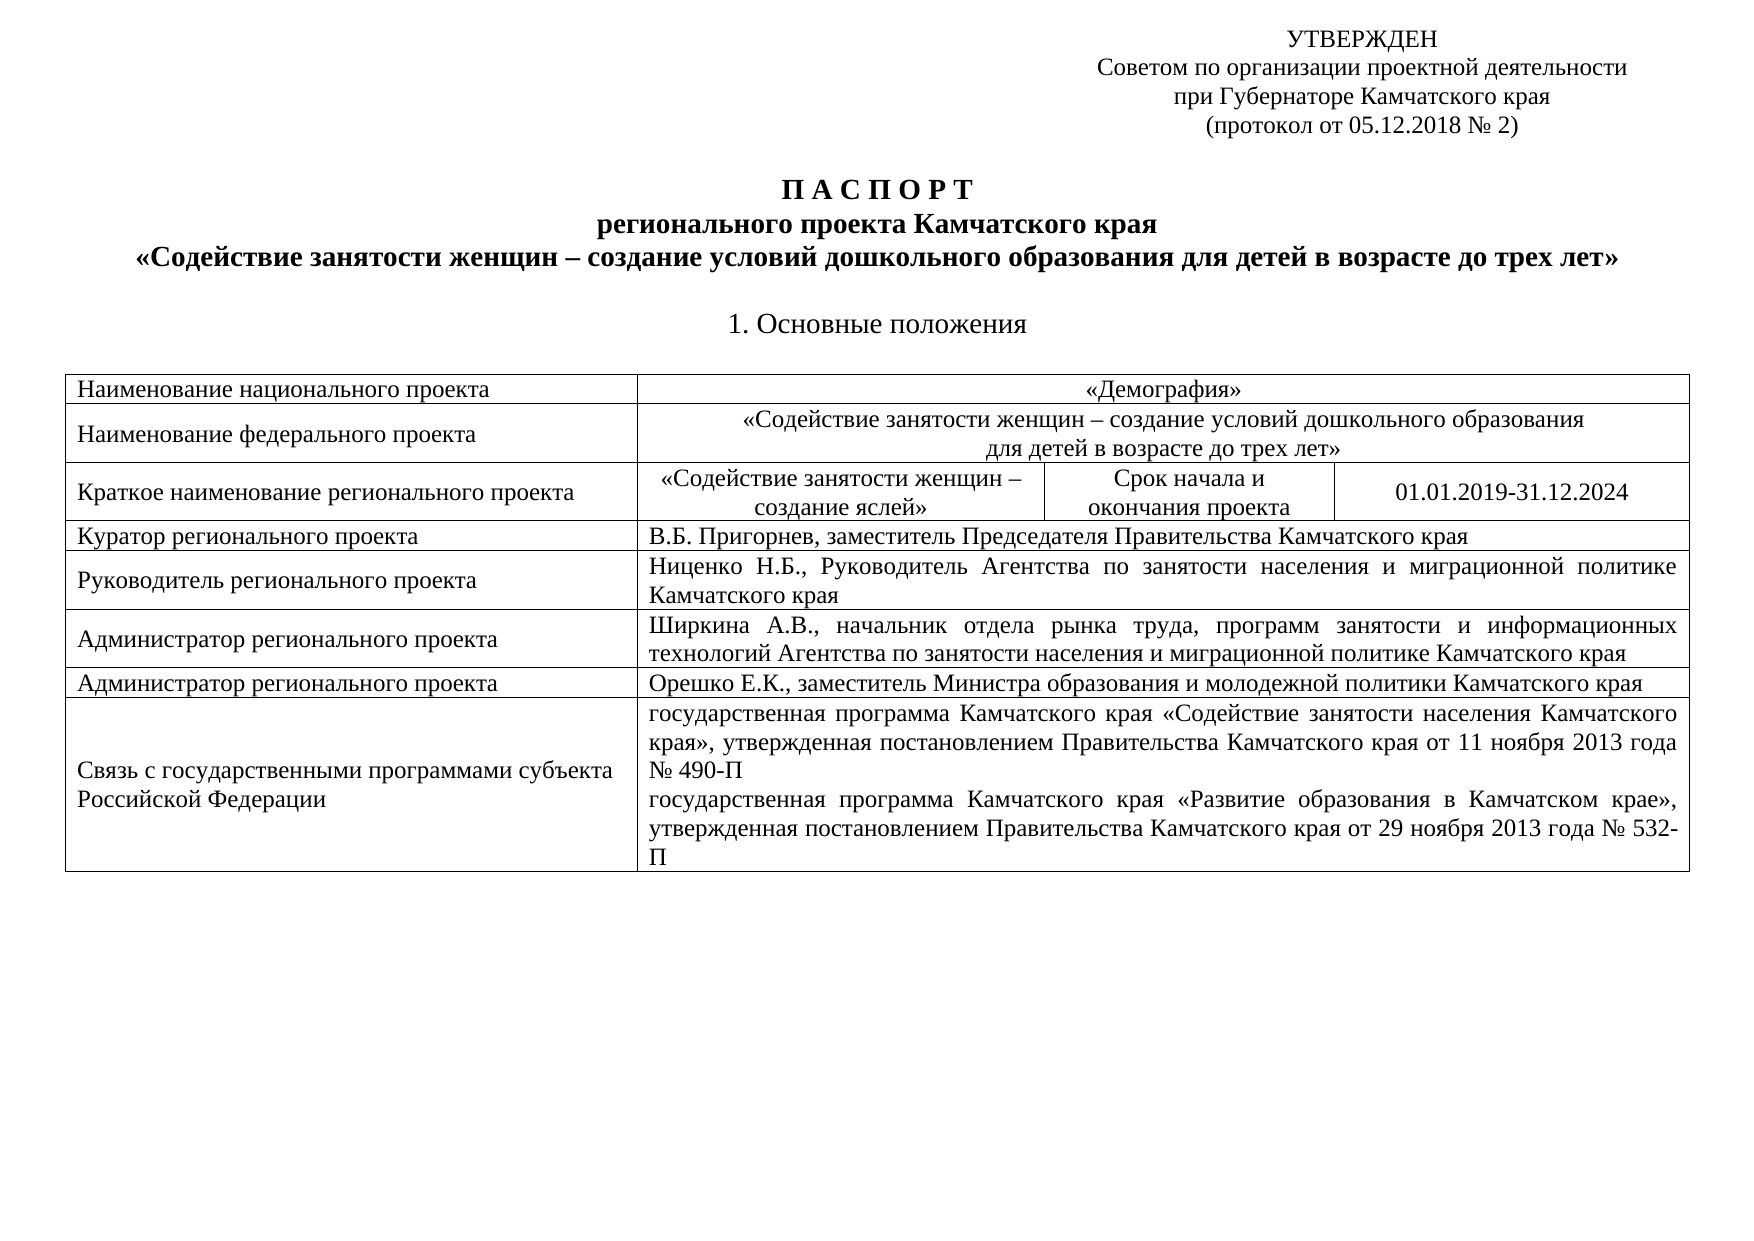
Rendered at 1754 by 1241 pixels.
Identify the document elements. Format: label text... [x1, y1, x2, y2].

text П А С П О Р Т [65, 172, 1689, 206]
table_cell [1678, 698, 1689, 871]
table_cell Срок начала и окончания проекта [1045, 463, 1334, 520]
table_cell Ширкина А.В., начальник отдела рынка труда, программ занятости и информационных технологий Агентства по занятости населения и миграционной политике Камчатского края [638, 610, 1689, 667]
table_cell Краткое наименование регионального проекта [66, 463, 637, 520]
table_cell Куратор регионального проекта [66, 521, 637, 550]
table_cell «Содействие занятости женщин – создание яслей» [638, 463, 1044, 520]
table_header «Демография» [638, 375, 1689, 403]
table_cell Связь с государственными программами субъекта Российской Федерации [66, 698, 637, 871]
table_cell Администратор регионального проекта [66, 668, 637, 697]
table_cell Администратор регионального проекта [66, 610, 637, 667]
table_header УТВЕРЖДЕН Советом по организации проектной деятельности при Губернаторе Камчатского края (протокол от 05.12.2018 № 2) [1083, 24, 1641, 139]
table_cell Орешко Е.К., заместитель Министра образования и молодежной политики Камчатского края [638, 668, 1689, 697]
table_cell Руководитель регионального проекта [66, 551, 637, 609]
table_cell «Содействие занятости женщин – создание условий дошкольного образования для детей в возрасте до трех лет» [638, 404, 1689, 462]
table_cell В.Б. Пригорнев, заместитель Председателя Правительства Камчатского края [638, 521, 1689, 550]
table_cell Наименование федерального проекта [66, 404, 637, 462]
table_cell Ниценко Н.Б., Руководитель Агентства по занятости населения и миграционной политике Камчатского края [638, 551, 1689, 609]
text 1. Основные положения [65, 306, 1689, 340]
table_header Наименование национального проекта [66, 375, 637, 403]
text «Содействие занятости женщин – создание условий дошкольного образования для детей в возрасте до трех лет» [65, 239, 1689, 273]
text регионального проекта Камчатского края [65, 206, 1689, 239]
table_cell 01.01.2019-31.12.2024 [1335, 463, 1689, 520]
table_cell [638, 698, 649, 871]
